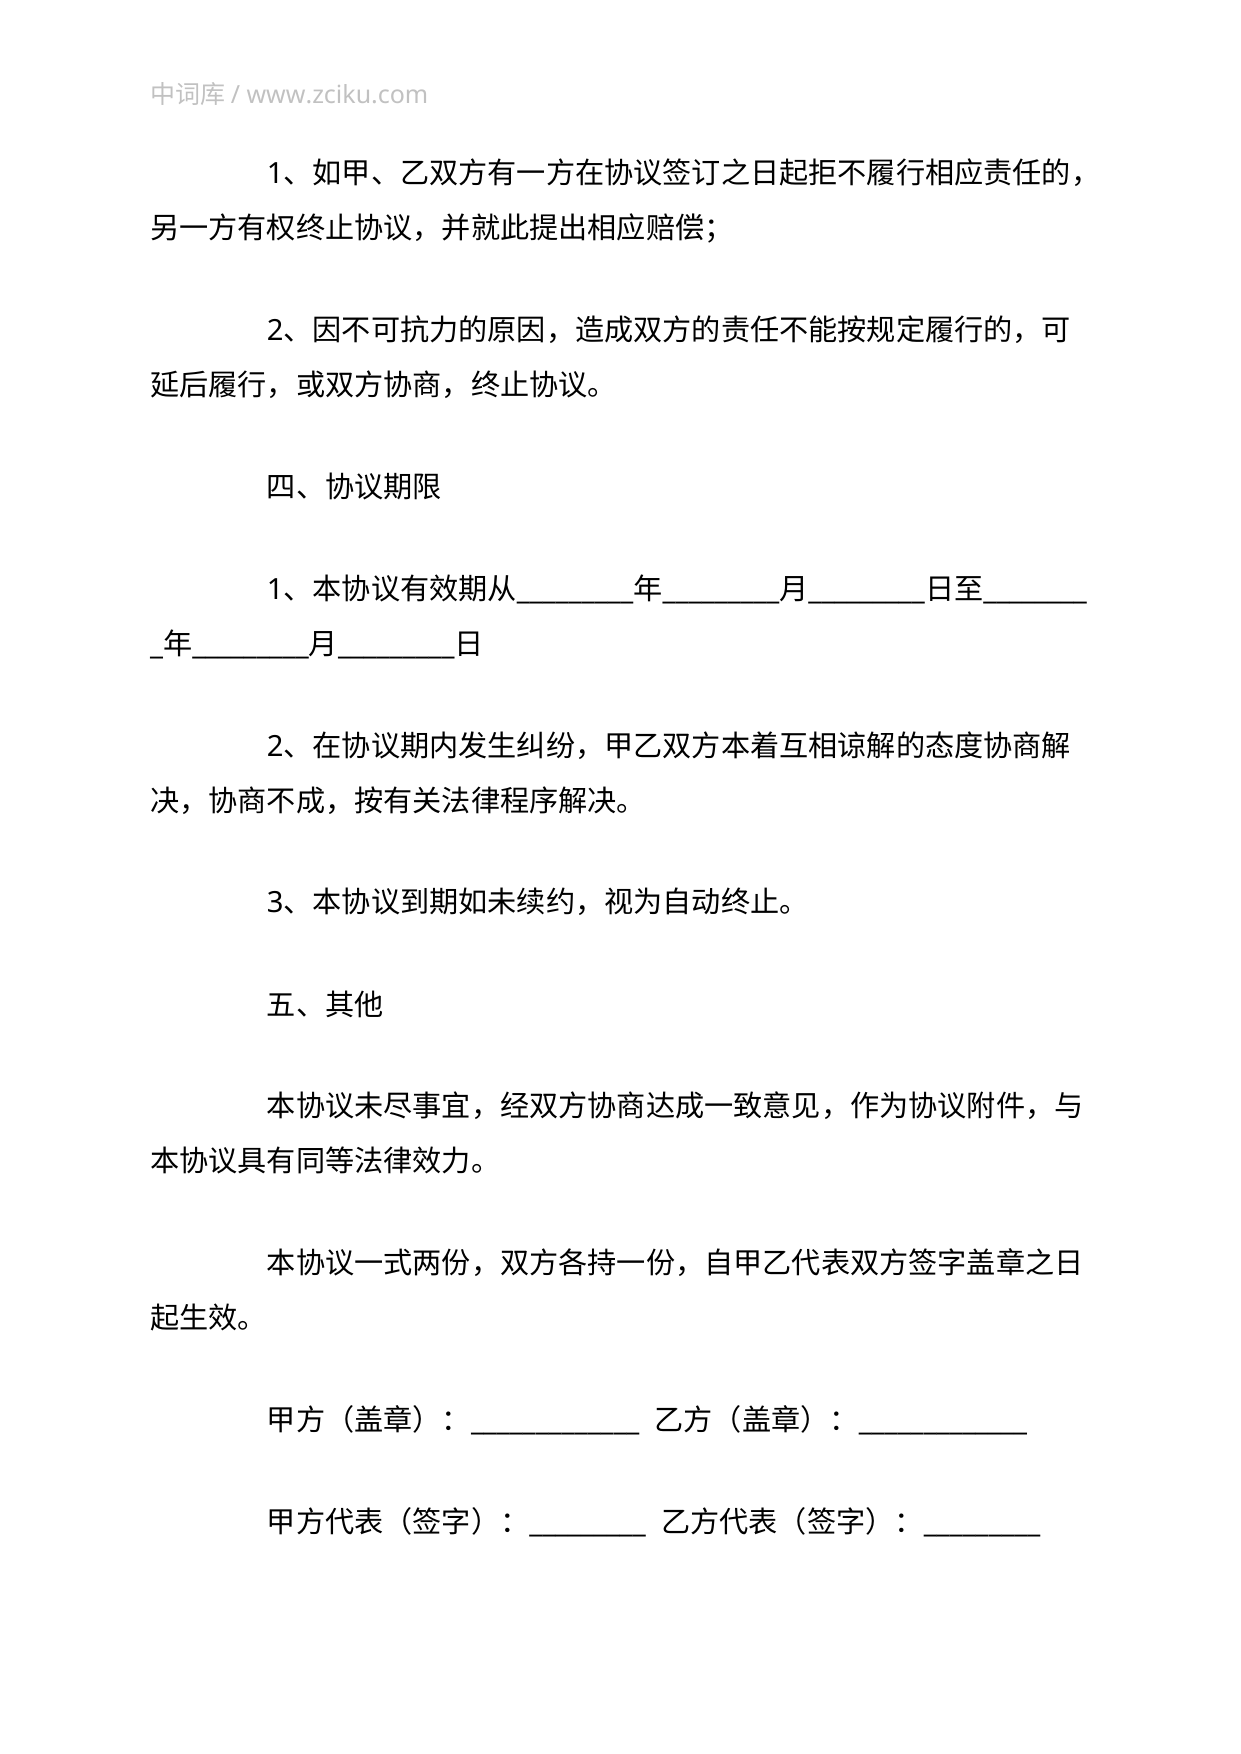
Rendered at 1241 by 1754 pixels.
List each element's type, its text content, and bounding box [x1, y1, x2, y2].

text 1、本协议有效期从_________年_________月_________日至_________年_________月_________日 [150, 565, 1090, 663]
text 甲方代表（签字）：_________ 乙方代表（签字）：_________ [150, 1498, 1090, 1541]
text 3、本协议到期如未续约，视为自动终止。 [150, 879, 1090, 921]
text 本协议一式两份，双方各持一份，自甲乙代表双方签字盖章之日起生效。 [150, 1239, 1090, 1337]
text 2、在协议期内发生纠纷，甲乙双方本着互相谅解的态度协商解决，协商不成，按有关法律程序解决。 [150, 722, 1090, 819]
text 甲方（盖章）：_____________ 乙方（盖章）：_____________ [150, 1396, 1090, 1438]
text 1、如甲、乙双方有一方在协议签订之日起拒不履行相应责任的，另一方有权终止协议，并就此提出相应赔偿； [150, 150, 1090, 247]
text 本协议未尽事宜，经双方协商达成一致意见，作为协议附件，与本协议具有同等法律效力。 [150, 1083, 1090, 1180]
text 2、因不可抗力的原因，造成双方的责任不能按规定履行的，可延后履行，或双方协商，终止协议。 [150, 307, 1090, 404]
text 四、协议期限 [150, 463, 1090, 506]
text 五、其他 [150, 981, 1090, 1023]
